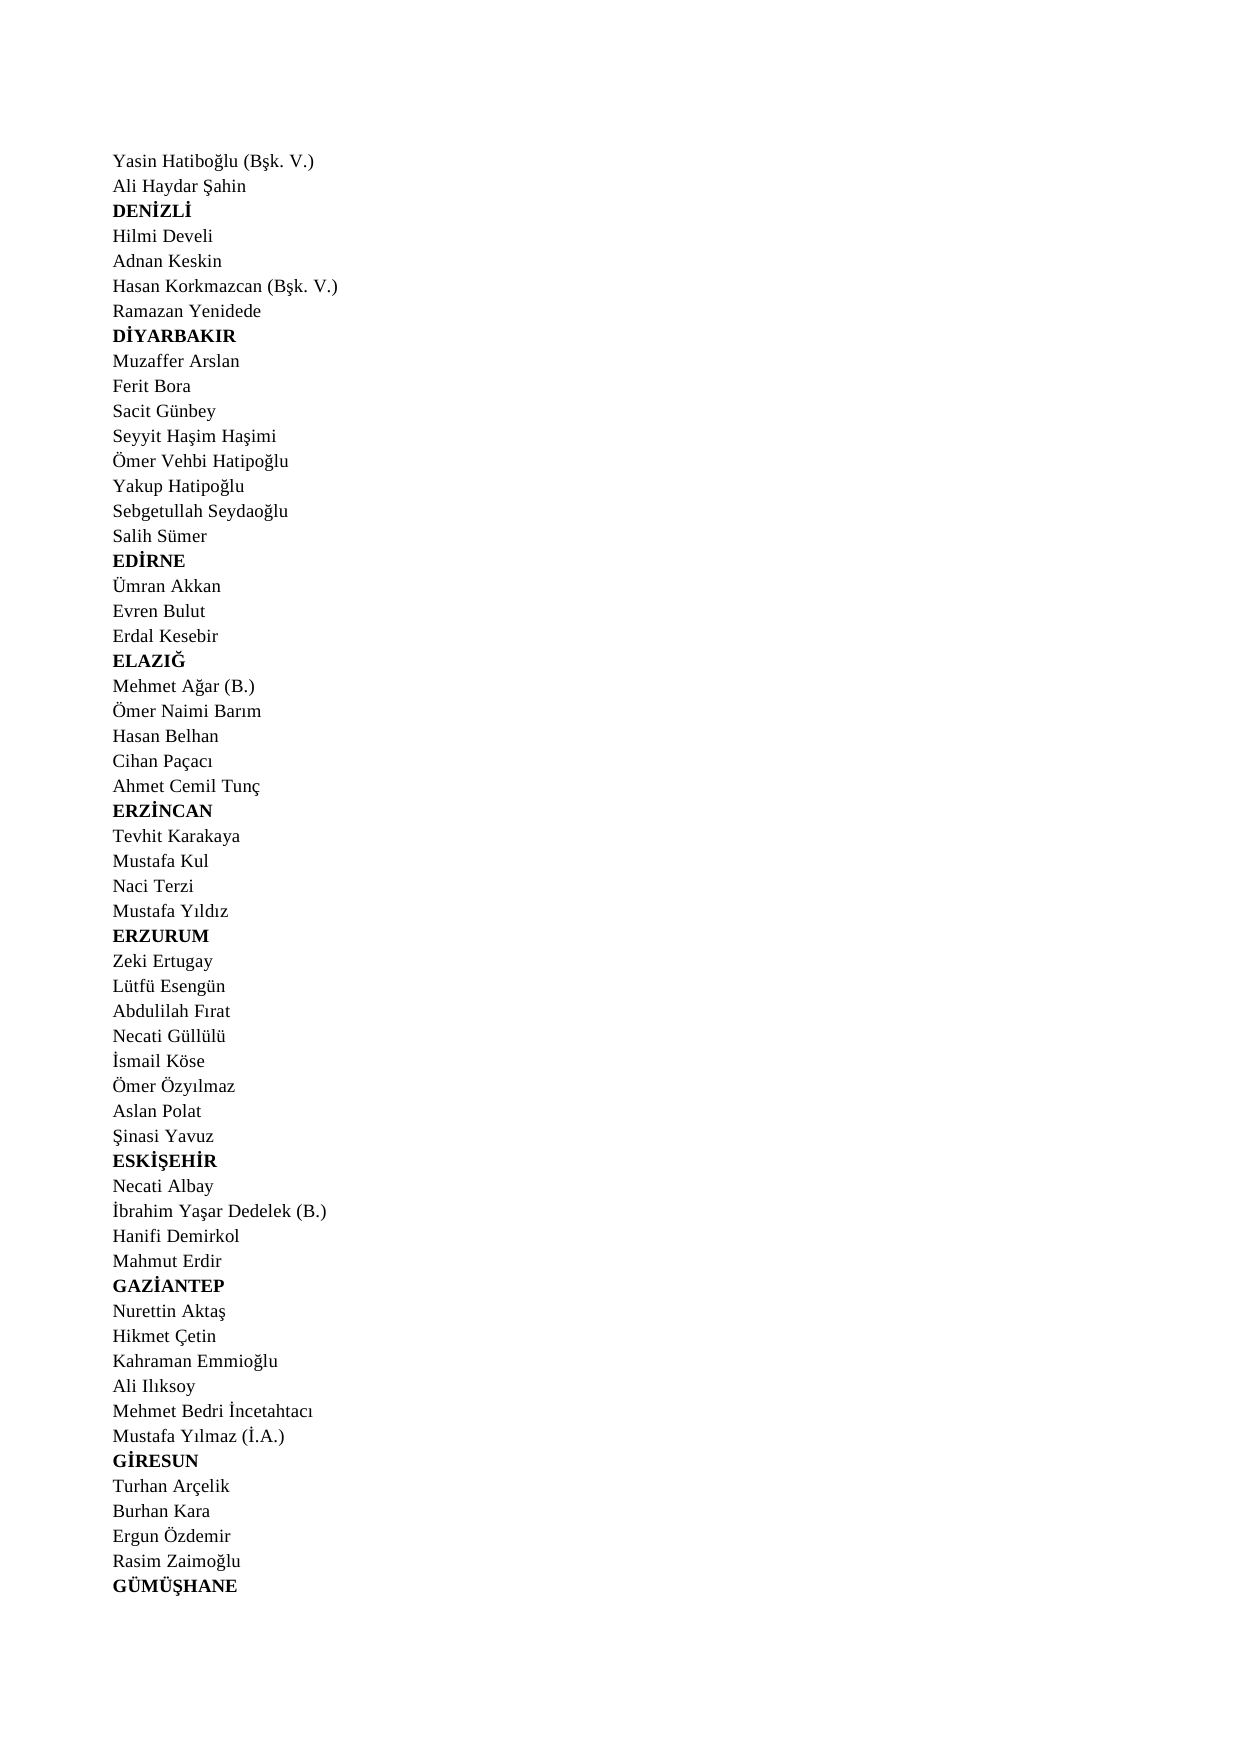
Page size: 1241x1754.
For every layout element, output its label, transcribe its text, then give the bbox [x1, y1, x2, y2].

text Ferit Bora [112, 372, 1128, 397]
text Mustafa Yıldız [112, 897, 1128, 922]
text GÜMÜŞHANE [112, 1572, 1128, 1597]
text DİYARBAKIR [112, 322, 1128, 347]
text ERZURUM [112, 922, 1128, 947]
text Seyyit Haşim Haşimi [112, 422, 1128, 447]
text Hasan Korkmazcan (Bşk. V.) [112, 272, 1128, 297]
text Ömer Özyılmaz [112, 1072, 1128, 1097]
text Ömer Vehbi Hatipoğlu [112, 447, 1128, 472]
text Lütfü Esengün [112, 972, 1128, 997]
text Mehmet Bedri İncetahtacı [112, 1397, 1128, 1422]
text Sebgetullah Seydaoğlu [112, 497, 1128, 522]
text GAZİANTEP [112, 1272, 1128, 1297]
text GİRESUN [112, 1447, 1128, 1472]
text Sacit Günbey [112, 397, 1128, 422]
text Mahmut Erdir [112, 1247, 1128, 1272]
text Adnan Keskin [112, 247, 1128, 272]
text Aslan Polat [112, 1097, 1128, 1122]
text Abdulilah Fırat [112, 997, 1128, 1022]
text Ramazan Yenidede [112, 297, 1128, 322]
text Muzaffer Arslan [112, 347, 1128, 372]
text Mehmet Ağar (B.) [112, 672, 1128, 697]
text Ali Ilıksoy [112, 1372, 1128, 1397]
text Naci Terzi [112, 872, 1128, 897]
text Rasim Zaimoğlu [112, 1547, 1128, 1572]
text Evren Bulut [112, 597, 1128, 622]
text Burhan Kara [112, 1497, 1128, 1522]
text Necati Güllülü [112, 1022, 1128, 1047]
text ELAZIĞ [112, 647, 1128, 672]
text Tevhit Karakaya [112, 822, 1128, 847]
text Ahmet Cemil Tunç [112, 772, 1128, 797]
text Zeki Ertugay [112, 947, 1128, 972]
text Kahraman Emmioğlu [112, 1347, 1128, 1372]
text Şinasi Yavuz [112, 1122, 1128, 1147]
text Mustafa Yılmaz (İ.A.) [112, 1422, 1128, 1447]
text Hilmi Develi [112, 222, 1128, 247]
text Mustafa Kul [112, 847, 1128, 872]
text Salih Sümer [112, 522, 1128, 547]
text Yakup Hatipoğlu [112, 472, 1128, 497]
text EDİRNE [112, 547, 1128, 572]
text Turhan Arçelik [112, 1472, 1128, 1497]
text DENİZLİ [112, 197, 1128, 222]
text Erdal Kesebir [112, 622, 1128, 647]
text Ali Haydar Şahin [112, 172, 1128, 197]
text Hikmet Çetin [112, 1322, 1128, 1347]
text Nurettin Aktaş [112, 1297, 1128, 1322]
text Yasin Hatiboğlu (Bşk. V.) [112, 148, 1128, 172]
text İsmail Köse [112, 1047, 1128, 1072]
text ERZİNCAN [112, 797, 1128, 822]
text İbrahim Yaşar Dedelek (B.) [112, 1197, 1128, 1222]
text Cihan Paçacı [112, 747, 1128, 772]
text ESKİŞEHİR [112, 1147, 1128, 1172]
text Ümran Akkan [112, 572, 1128, 597]
text Ergun Özdemir [112, 1522, 1128, 1547]
text Ömer Naimi Barım [112, 697, 1128, 722]
text Hanifi Demirkol [112, 1222, 1128, 1247]
text Hasan Belhan [112, 722, 1128, 747]
text Necati Albay [112, 1172, 1128, 1197]
